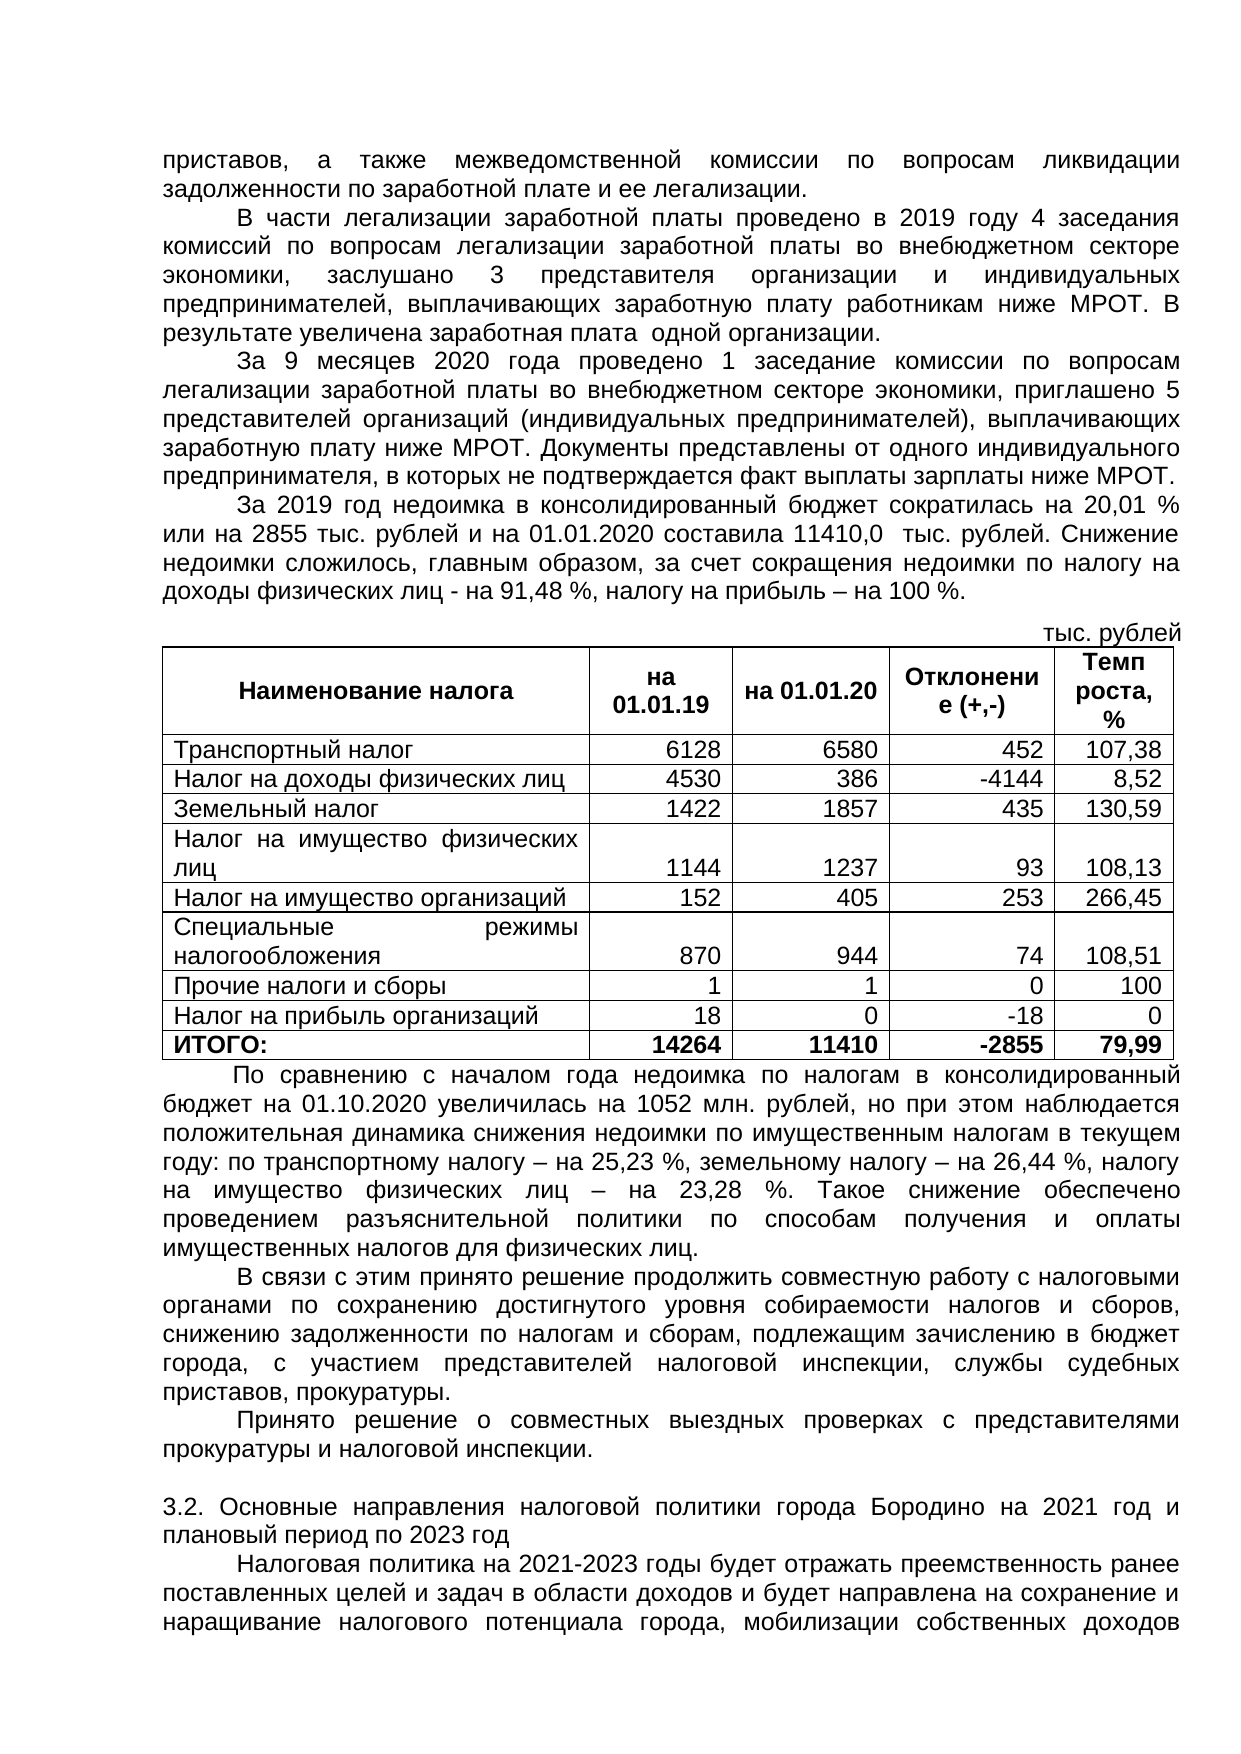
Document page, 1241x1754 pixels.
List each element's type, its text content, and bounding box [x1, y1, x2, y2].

table_cell -4144 [890, 765, 1054, 793]
table_cell 386 [733, 765, 889, 793]
table_cell 100 [1055, 971, 1173, 1000]
table_cell 74 [890, 913, 1054, 970]
table_cell 14264 [590, 1031, 732, 1059]
table_cell 405 [733, 883, 889, 911]
table_cell 870 [590, 913, 732, 970]
text По сравнению с началом года недоимка по налогам в консолидированный бюджет на 01.10.2020 увеличилась на 1052 млн. рублей, но при этом наблюдается положительная динамика снижения недоимки по имущественным налогам в текущем году: по транспортному налогу – на 25,23 %, земельному налогу – на 26,44 %, налогу на имущество физических лиц – на 23,28 %. Такое снижение обеспечено проведением разъяснительной политики по способам получения и оплаты имущественных налогов для физических лиц. [162, 1060, 1182, 1262]
text В части легализации заработной платы проведено в 2019 году 4 заседания комиссий по вопросам легализации заработной платы во внебюджетном секторе экономики, заслушано 3 представителя организации и индивидуальных предпринимателей, выплачивающих заработную плату работникам ниже МРОТ. В результате увеличена заработная плата одной организации. [162, 203, 1181, 346]
table_cell Транспортный налог [163, 735, 589, 763]
table_cell Налог на доходы физических лиц [163, 765, 589, 793]
table_cell 107,38 [1055, 735, 1173, 763]
table_cell 1144 [590, 824, 732, 882]
table_cell -2855 [890, 1031, 1054, 1059]
table_cell 266,45 [1055, 883, 1173, 911]
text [162, 145, 1181, 203]
table_cell Налог на имущество организаций [163, 883, 589, 911]
table_header на 01.01.19 [590, 648, 732, 734]
table_cell 6580 [733, 735, 889, 763]
table_cell Прочие налоги и сборы [163, 971, 589, 1000]
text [162, 1549, 1181, 1635]
table_cell 1 [590, 971, 732, 1000]
text 3.2. Основные направления налоговой политики города Бородино на 2021 год и плановый период по 2023 год [162, 1492, 1181, 1549]
table_cell 93 [890, 824, 1054, 882]
table_cell 435 [890, 794, 1054, 823]
table_cell ИТОГО: [163, 1031, 589, 1059]
table_cell -18 [890, 1001, 1054, 1029]
table_cell Земельный налог [163, 794, 589, 823]
table_cell 1422 [590, 794, 732, 823]
table_cell 0 [1055, 1001, 1173, 1029]
table_cell Налог на прибыль организаций [163, 1001, 589, 1029]
table_cell 108,51 [1055, 913, 1173, 970]
table_cell 1237 [733, 824, 889, 882]
table_cell Налог на имущество физических лиц [163, 824, 589, 882]
table_header Наименование налога [163, 648, 589, 734]
table_cell 944 [733, 913, 889, 970]
text За 9 месяцев 2020 года проведено 1 заседание комиссии по вопросам легализации заработной платы во внебюджетном секторе экономики, приглашено 5 представителей организаций (индивидуальных предпринимателей), выплачивающих заработную плату ниже МРОТ. Документы представлены от одного индивидуального предпринимателя, в которых не подтверждается факт выплаты зарплаты ниже МРОТ. [162, 346, 1181, 490]
table_header на 01.01.20 [733, 648, 889, 734]
table_cell 8,52 [1055, 765, 1173, 793]
table_cell 79,99 [1055, 1031, 1173, 1059]
table_cell 108,13 [1055, 824, 1173, 882]
table_cell 130,59 [1055, 794, 1173, 823]
table_cell 1 [733, 971, 889, 1000]
table_cell 4530 [590, 765, 732, 793]
table_header Темп роста,% [1055, 648, 1173, 734]
table_cell Специальные режимы налогообложения [163, 913, 589, 970]
table_cell 0 [733, 1001, 889, 1029]
text За 2019 год недоимка в консолидированный бюджет сократилась на 20,01 % или на 2855 тыс. рублей и на 01.01.2020 составила 11410,0 тыс. рублей. Снижение недоимки сложилось, главным образом, за счет сокращения недоимки по налогу на доходы физических лиц - на 91,48 %, налогу на прибыль – на 100 %. [162, 490, 1181, 605]
table_cell 1857 [733, 794, 889, 823]
table_cell 0 [890, 971, 1054, 1000]
table_cell 6128 [590, 735, 732, 763]
table_cell 152 [590, 883, 732, 911]
table_cell 18 [590, 1001, 732, 1029]
text Принято решение о совместных выездных проверках с представителями прокуратуры и налоговой инспекции. [162, 1405, 1181, 1463]
table_header Отклонение (+,-) [890, 648, 1054, 734]
text тыс. рублей [162, 618, 1182, 646]
table_cell 11410 [733, 1031, 889, 1059]
table_cell 452 [890, 735, 1054, 763]
table_cell 253 [890, 883, 1054, 911]
text В связи с этим принято решение продолжить совместную работу с налоговыми органами по сохранению достигнутого уровня собираемости налогов и сборов, снижению задолженности по налогам и сборам, подлежащим зачислению в бюджет города, с участием представителей налоговой инспекции, службы судебных приставов, прокуратуры. [162, 1262, 1181, 1405]
